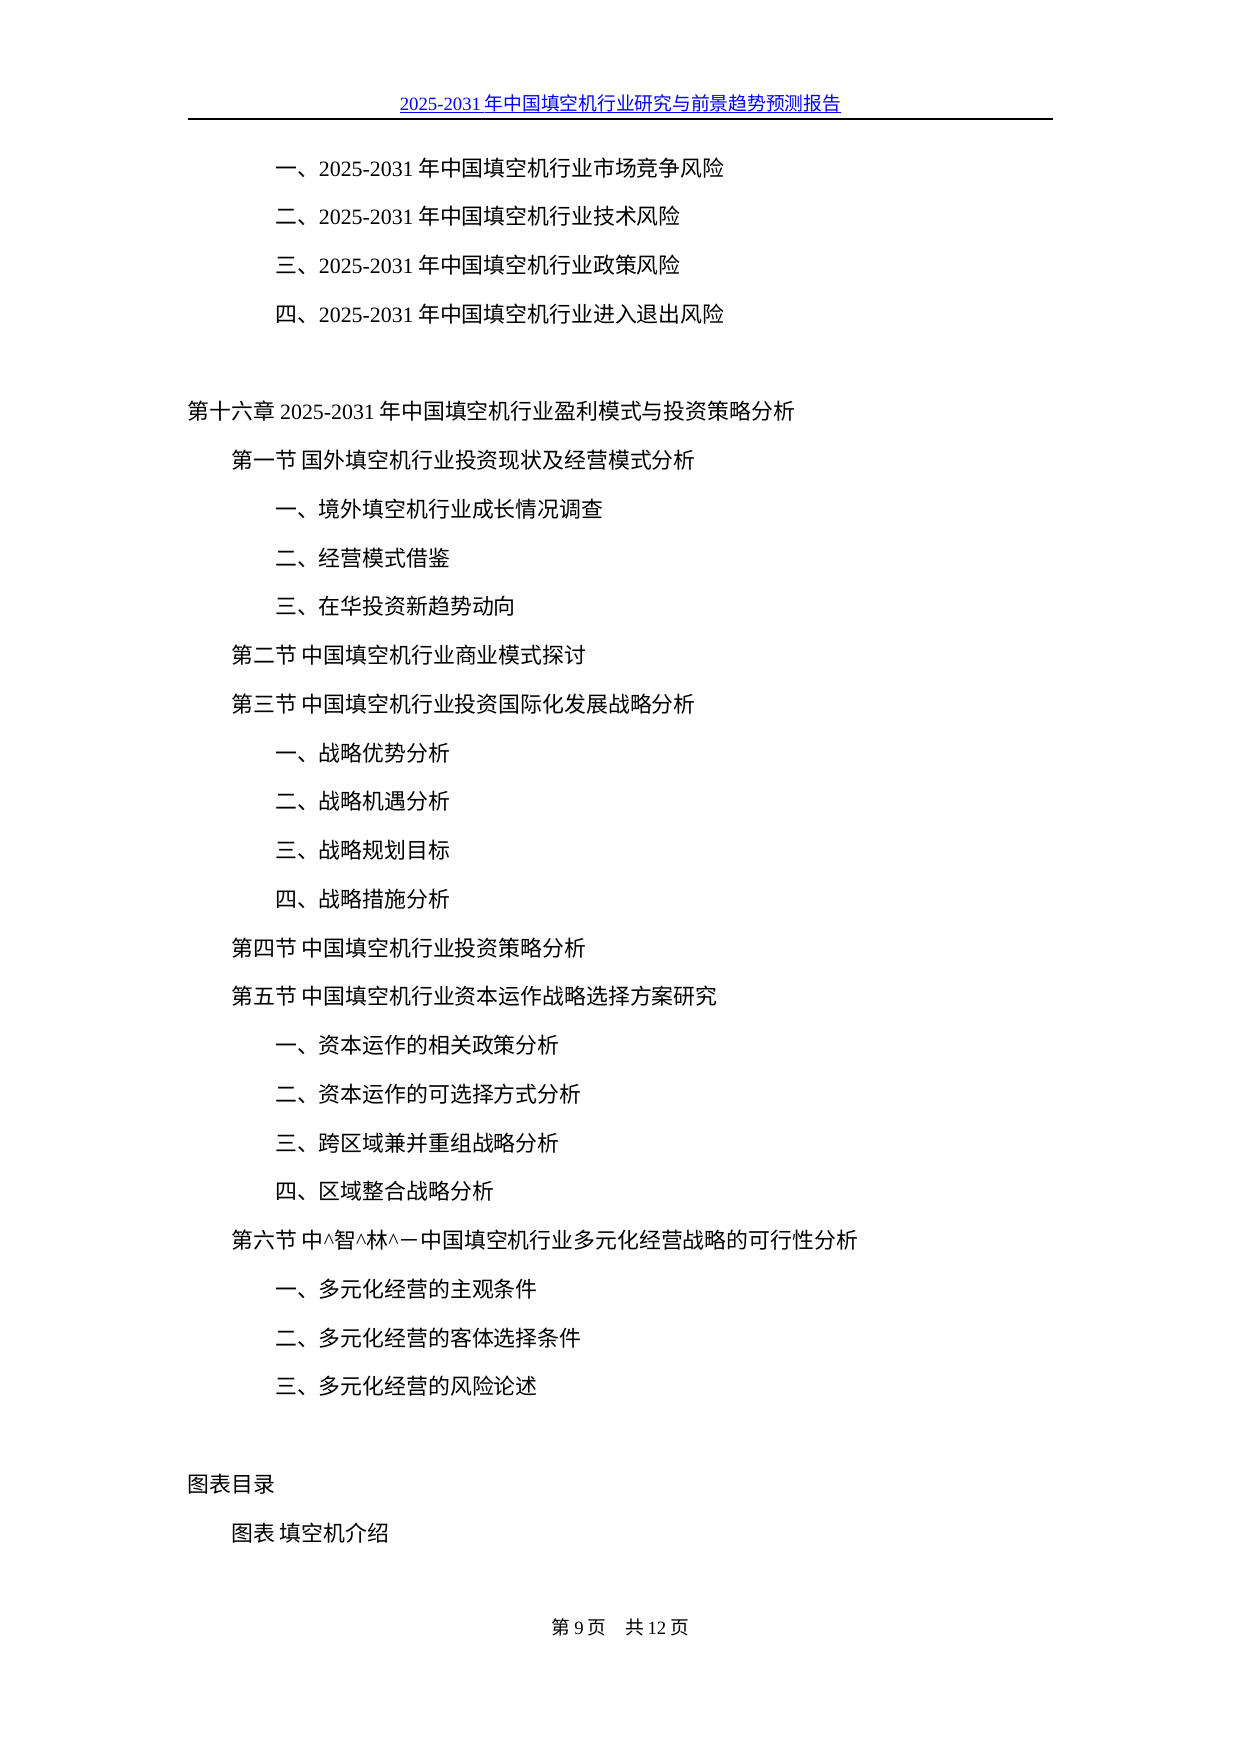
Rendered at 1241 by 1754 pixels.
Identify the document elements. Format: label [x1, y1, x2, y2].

text [187, 150, 1053, 1548]
